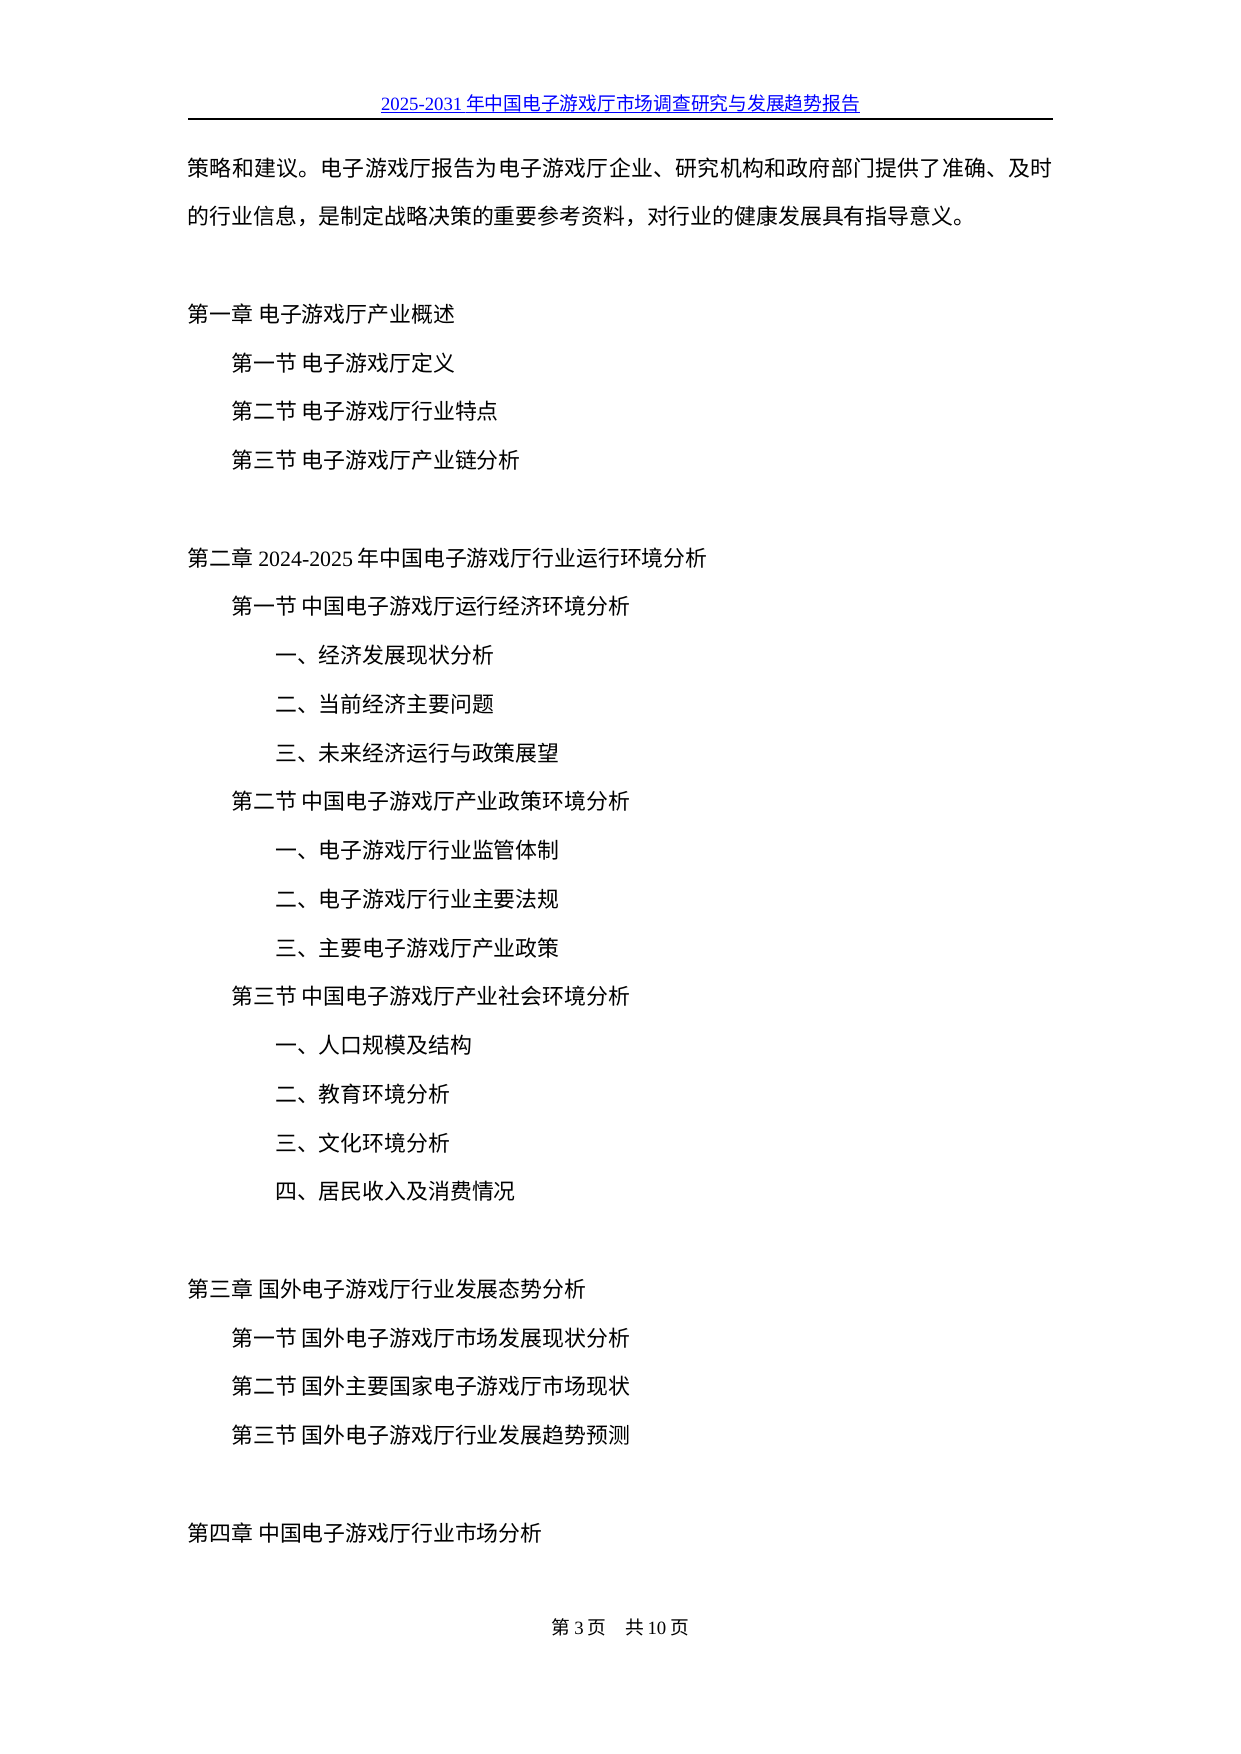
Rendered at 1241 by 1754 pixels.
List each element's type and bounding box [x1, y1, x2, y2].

text [187, 150, 1053, 1548]
